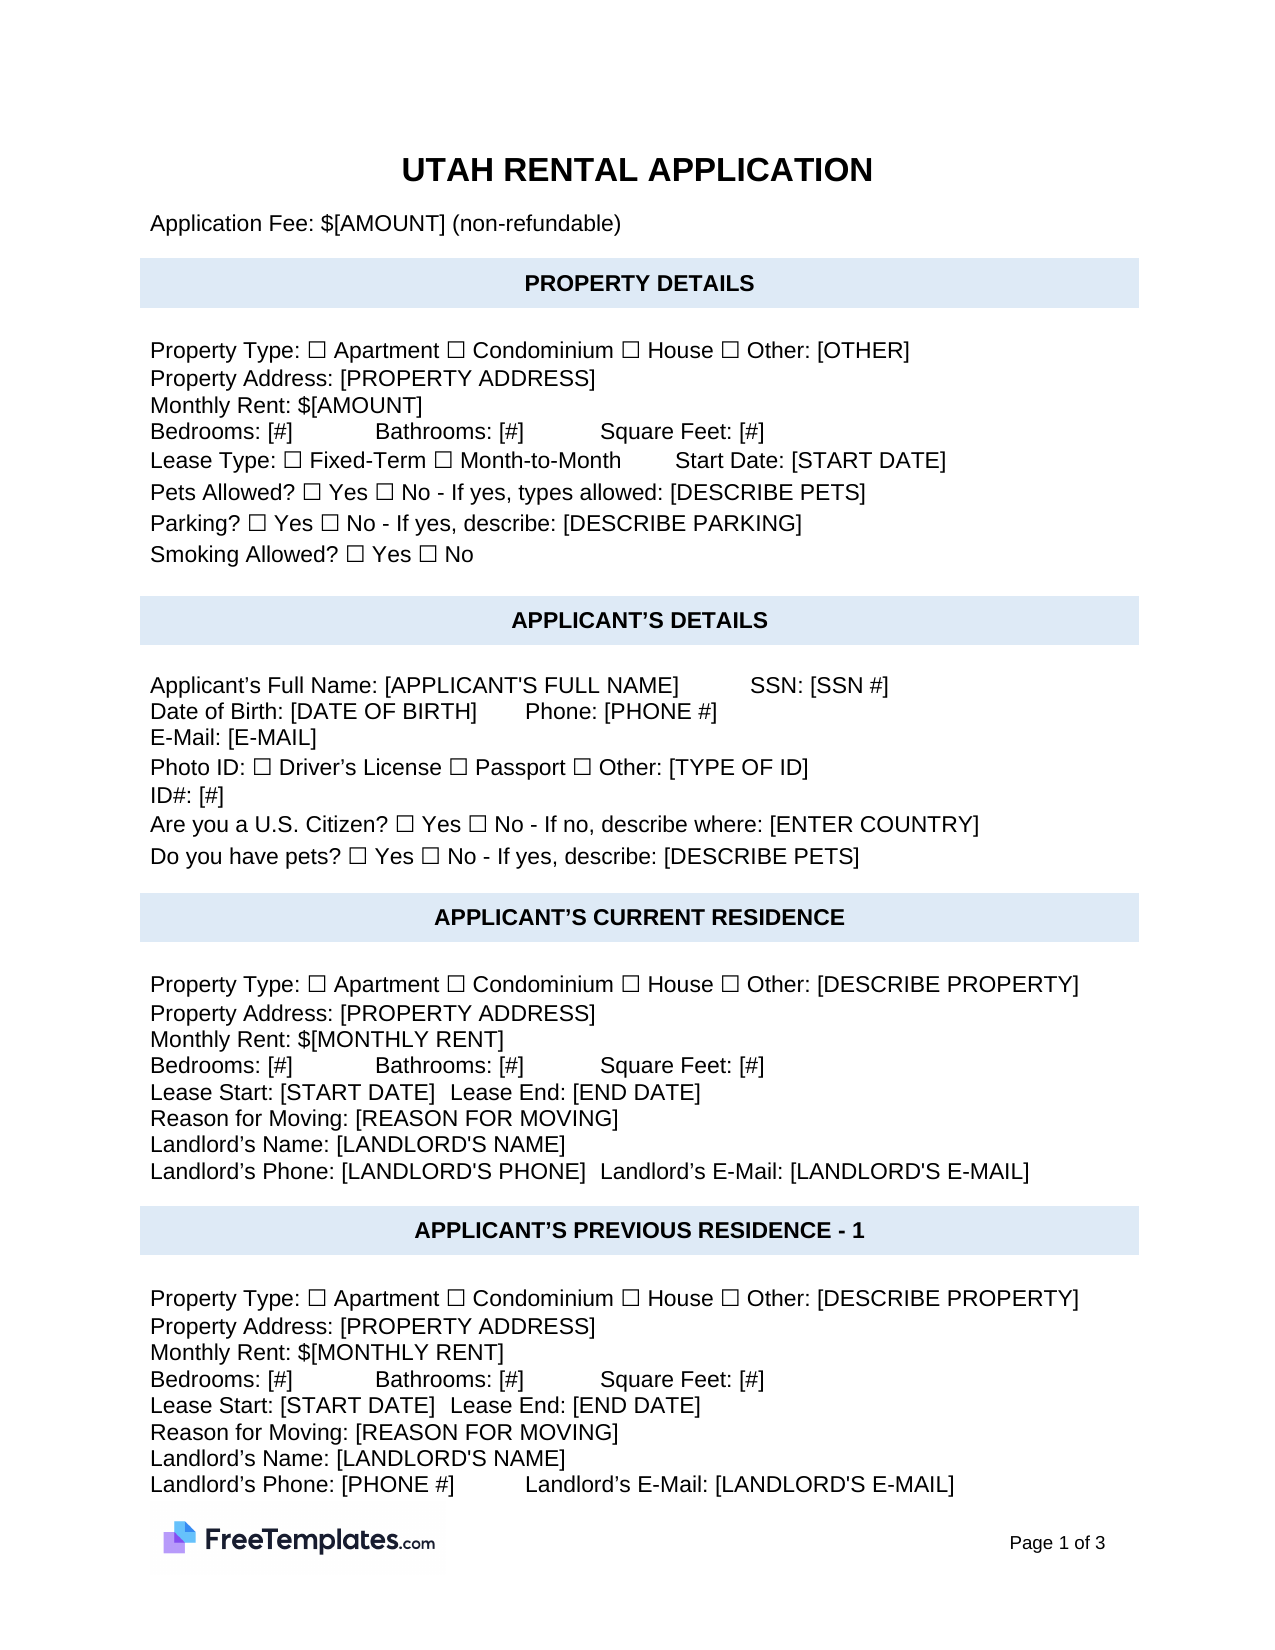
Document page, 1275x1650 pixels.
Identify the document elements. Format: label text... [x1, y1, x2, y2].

text Parking? Yes No - If yes, describe: [DESCRIBE PARKING] [150, 507, 1125, 538]
text Reason for Moving: [REASON FOR MOVING] [150, 1105, 1125, 1131]
text Landlord’s Phone: [PHONE #] Landlord’s E-Mail: [LANDLORD'S E-MAIL] [150, 1471, 1125, 1497]
text E-Mail: [E-MAIL] [150, 724, 1125, 751]
text Landlord’s Name: [LANDLORD'S NAME] [150, 1131, 1125, 1158]
text Property Type: Apartment Condominium House Other: [DESCRIBE PROPERTY] [150, 1282, 1125, 1313]
text Lease Type: Fixed-Term Month-to-Month Start Date: [START DATE] [150, 444, 1125, 476]
text Lease Start: [START DATE] Lease End: [END DATE] [150, 1392, 1125, 1418]
table_header PROPERTY DETAILS [140, 258, 1139, 308]
text Property Type: Apartment Condominium House Other: [DESCRIBE PROPERTY] [150, 968, 1125, 1000]
text Landlord’s Name: [LANDLORD'S NAME] [150, 1445, 1125, 1471]
picture [150, 1501, 446, 1575]
text Bedrooms: [#] Bathrooms: [#] Square Feet: [#] [150, 418, 1125, 444]
text Applicant’s Full Name: [APPLICANT'S FULL NAME] SSN: [SSN #] [150, 672, 1125, 698]
text UTAH RENTAL APPLICATION [150, 150, 1125, 188]
text Monthly Rent: $[MONTHLY RENT] [150, 1339, 1125, 1366]
text Property Address: [PROPERTY ADDRESS] [150, 1313, 1125, 1339]
text Photo ID: Driver’s License Passport Other: [TYPE OF ID] [150, 751, 1125, 782]
text Pets Allowed? Yes No - If yes, types allowed: [DESCRIBE PETS] [150, 476, 1125, 507]
text Reason for Moving: [REASON FOR MOVING] [150, 1418, 1125, 1445]
text Monthly Rent: $[AMOUNT] [150, 392, 1125, 418]
table_header APPLICANT’S PREVIOUS RESIDENCE - 1 [140, 1206, 1139, 1255]
text Date of Birth: [DATE OF BIRTH] Phone: [PHONE #] [150, 698, 1125, 724]
text Bedrooms: [#] Bathrooms: [#] Square Feet: [#] [150, 1052, 1125, 1079]
text Monthly Rent: $[MONTHLY RENT] [150, 1026, 1125, 1052]
table_header APPLICANT’S CURRENT RESIDENCE [140, 893, 1139, 942]
text Property Address: [PROPERTY ADDRESS] [150, 365, 1125, 392]
text Property Address: [PROPERTY ADDRESS] [150, 1000, 1125, 1026]
text Application Fee: $[AMOUNT] (non-refundable) [150, 210, 1125, 236]
text Landlord’s Phone: [LANDLORD'S PHONE] Landlord’s E-Mail: [LANDLORD'S E-MAIL] [150, 1158, 1125, 1184]
table_header APPLICANT’S DETAILS [140, 596, 1139, 645]
text Smoking Allowed? Yes No [150, 538, 1125, 569]
text Do you have pets? Yes No - If yes, describe: [DESCRIBE PETS] [150, 839, 1125, 871]
text Bedrooms: [#] Bathrooms: [#] Square Feet: [#] [150, 1366, 1125, 1392]
text ID#: [#] [150, 782, 1125, 808]
text Are you a U.S. Citizen? Yes No - If no, describe where: [ENTER COUNTRY] [150, 808, 1125, 839]
text Property Type: Apartment Condominium House Other: [OTHER] [150, 334, 1125, 365]
text Lease Start: [START DATE] Lease End: [END DATE] [150, 1079, 1125, 1105]
